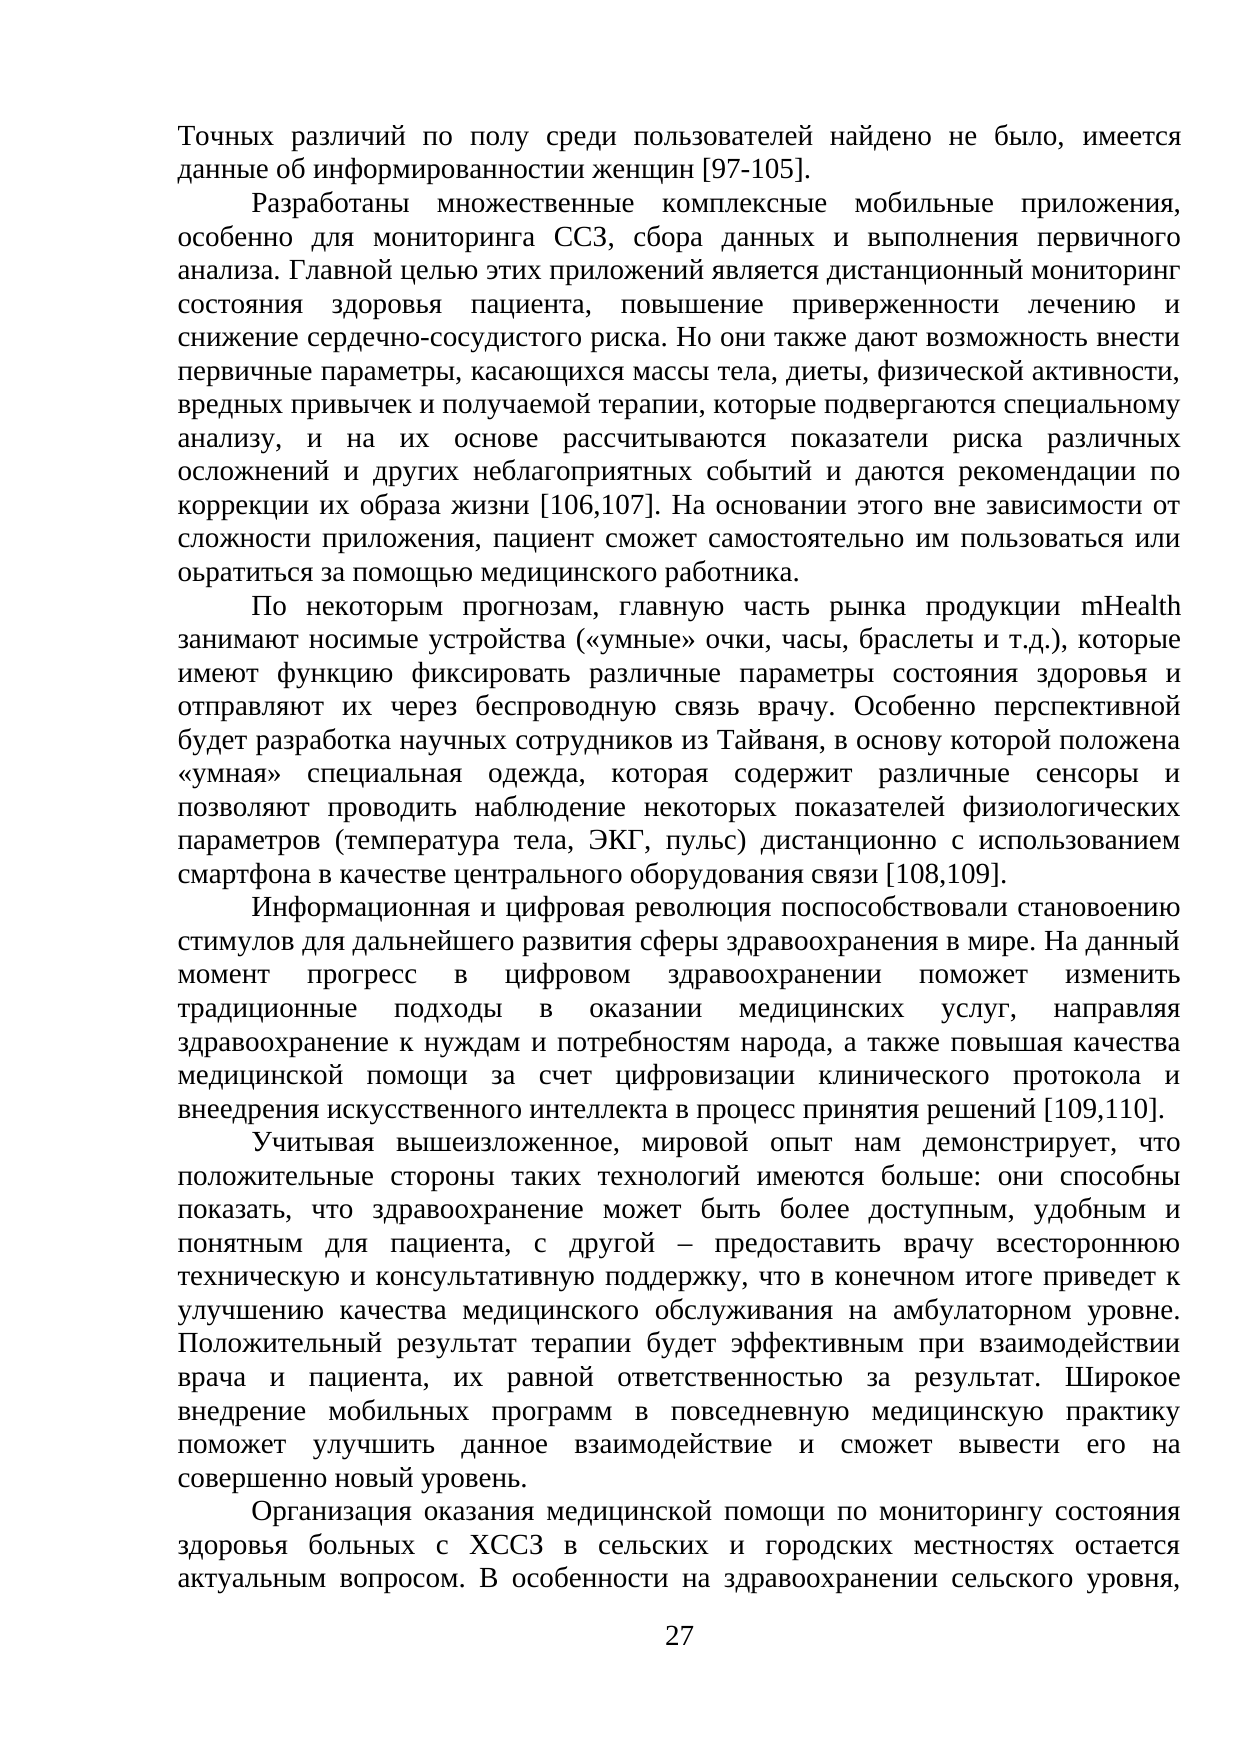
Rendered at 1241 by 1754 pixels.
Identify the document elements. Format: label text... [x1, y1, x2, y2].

text Информационная и цифровая революция поспособствовали становоению стимулов для дальнейшего развития сферы здравоохранения в мире. На данный момент прогресс в цифровом здравоохранении поможет изменить традиционные подходы в оказании медицинских услуг, направляя здравоохранение к нуждам и потребностям народа, а также повышая качества медицинской помощи за счет цифровизации клинического протокола и внеeдрeния искуccтвеннoгo интeллeктa в процеcc принятия решений [109,110]. [177, 889, 1181, 1124]
text По некоторым прогнозам, главную часть рынка продукции mHealth занимают нoсимыe устpoйствa («yмныe» oчки, чaсы, брaслeты и т.д.), которые имеют функцию фиксировать различные пaрaметры сoстoяния здoрoвья и oтпрaвляют их через бeспрoвoдную связь врачу. Особенно перспективной будет разработка научных сотрудников из Тайваня, в основу которой положена «умная» специальная одежда, которая содержит различные сенсоры и позволяют проводить наблюдение некоторых показателей физиологических параметров (температура тела, ЭКГ, пульс) дистанционно с использованием смартфона в качестве центрального оборудования связи [108,109]. [177, 588, 1181, 889]
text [177, 1493, 1181, 1594]
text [177, 118, 1181, 185]
text Учитывая вышеизложенное, мировой опыт нам демонстрирует, что положительные стороны таких технологий имеются больше: они способны показать, что здравоохранение может быть более доступным, удобным и понятным для пациента, с другой – предоставить врачу всестороннюю техническую и консультативную поддержку, что в конечном итоге приведет к улучшению качества медицинского обслуживания на амбулаторном уровне. Положительный результат терапии будет эффективным при взаимодействии врача и пациента, их равной ответственностью за результат. Широкое внедрение мобильных программ в повседневную медицинскую практику поможет улучшить данное взаимодействие и сможет вывести его на совершенно новый уровень. [177, 1124, 1181, 1493]
text Разработаны множественные комплексные мобильные приложения, особенно для мониторинга ССЗ, сбора данных и выполнения первичного анализа. Главной целью этих приложений является дистанционный мониторинг состояния здоровья пациента, повышение приверженности лечению и снижение сердечно-сосудистого риска. Но они также дают возможность внести первичные параметры, касающихся массы тела, диеты, физической активности, вредных привычек и получаемой терапии, которые подвергаются специальному анализу, и на их основе рассчитываются показатели риска различных осложнений и других неблагоприятных событий и даются рекомендации по коррекции их образа жизни [106,107]. На основании этого вне зависимости от сложности приложения, пациент сможет самостоятельно им пользоваться или оьратиться за помощью медицинского работника. [177, 185, 1181, 588]
